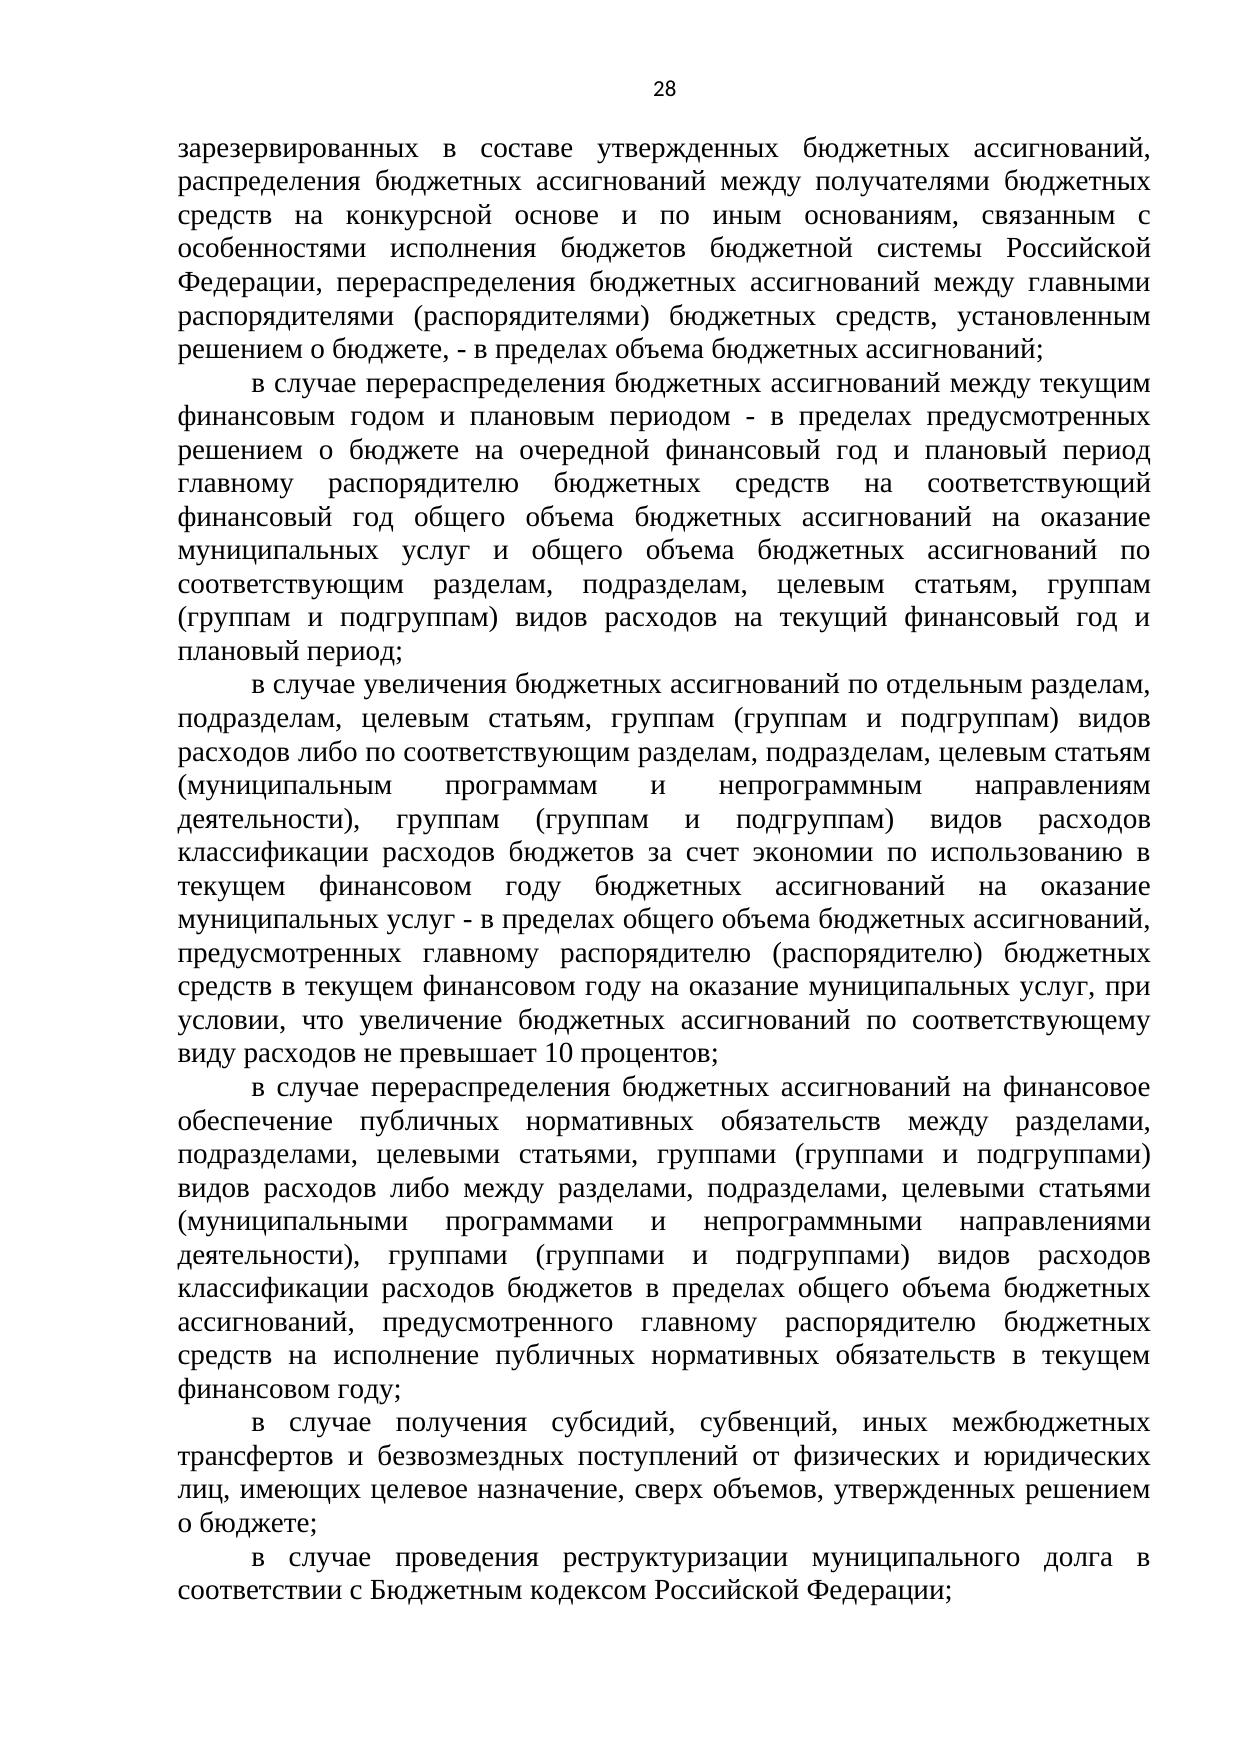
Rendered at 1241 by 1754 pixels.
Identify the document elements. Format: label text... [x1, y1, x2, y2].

text в случае перераспределения бюджетных ассигнований между текущим финансовым годом и плановым периодом - в пределах предусмотренных решением о бюджете на очередной финансовый год и плановый период главному распорядителю бюджетных средств на соответствующий финансовый год общего объема бюджетных ассигнований на оказание муниципальных услуг и общего объема бюджетных ассигнований по соответствующим разделам, подразделам, целевым статьям, группам (группам и подгруппам) видов расходов на текущий финансовый год и плановый период; [177, 365, 1152, 667]
text в случае проведения реструктуризации муниципального долга в соответствии с Бюджетным кодексом Российской Федерации; [177, 1539, 1152, 1606]
text в случае увеличения бюджетных ассигнований по отдельным разделам, подразделам, целевым статьям, группам (группам и подгруппам) видов расходов либо по соответствующим разделам, подразделам, целевым статьям (муниципальным программам и непрограммным направлениям деятельности), группам (группам и подгруппам) видов расходов классификации расходов бюджетов за счет экономии по использованию в текущем финансовом году бюджетных ассигнований на оказание муниципальных услуг - в пределах общего объема бюджетных ассигнований, предусмотренных главному распорядителю (распорядителю) бюджетных средств в текущем финансовом году на оказание муниципальных услуг, при условии, что увеличение бюджетных ассигнований по соответствующему виду расходов не превышает 10 процентов; [177, 667, 1152, 1069]
text в случае получения субсидий, субвенций, иных межбюджетных трансфертов и безвозмездных поступлений от физических и юридических лиц, имеющих целевое назначение, сверх объемов, утвержденных решением о бюджете; [177, 1404, 1152, 1539]
text в случае перераспределения бюджетных ассигнований на финансовое обеспечение публичных нормативных обязательств между разделами, подразделами, целевыми статьями, группами (группами и подгруппами) видов расходов либо между разделами, подразделами, целевыми статьями (муниципальными программами и непрограммными направлениями деятельности), группами (группами и подгруппами) видов расходов классификации расходов бюджетов в пределах общего объема бюджетных ассигнований, предусмотренного главному распорядителю бюджетных средств на исполнение публичных нормативных обязательств в текущем финансовом году; [177, 1069, 1152, 1404]
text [177, 130, 1152, 365]
